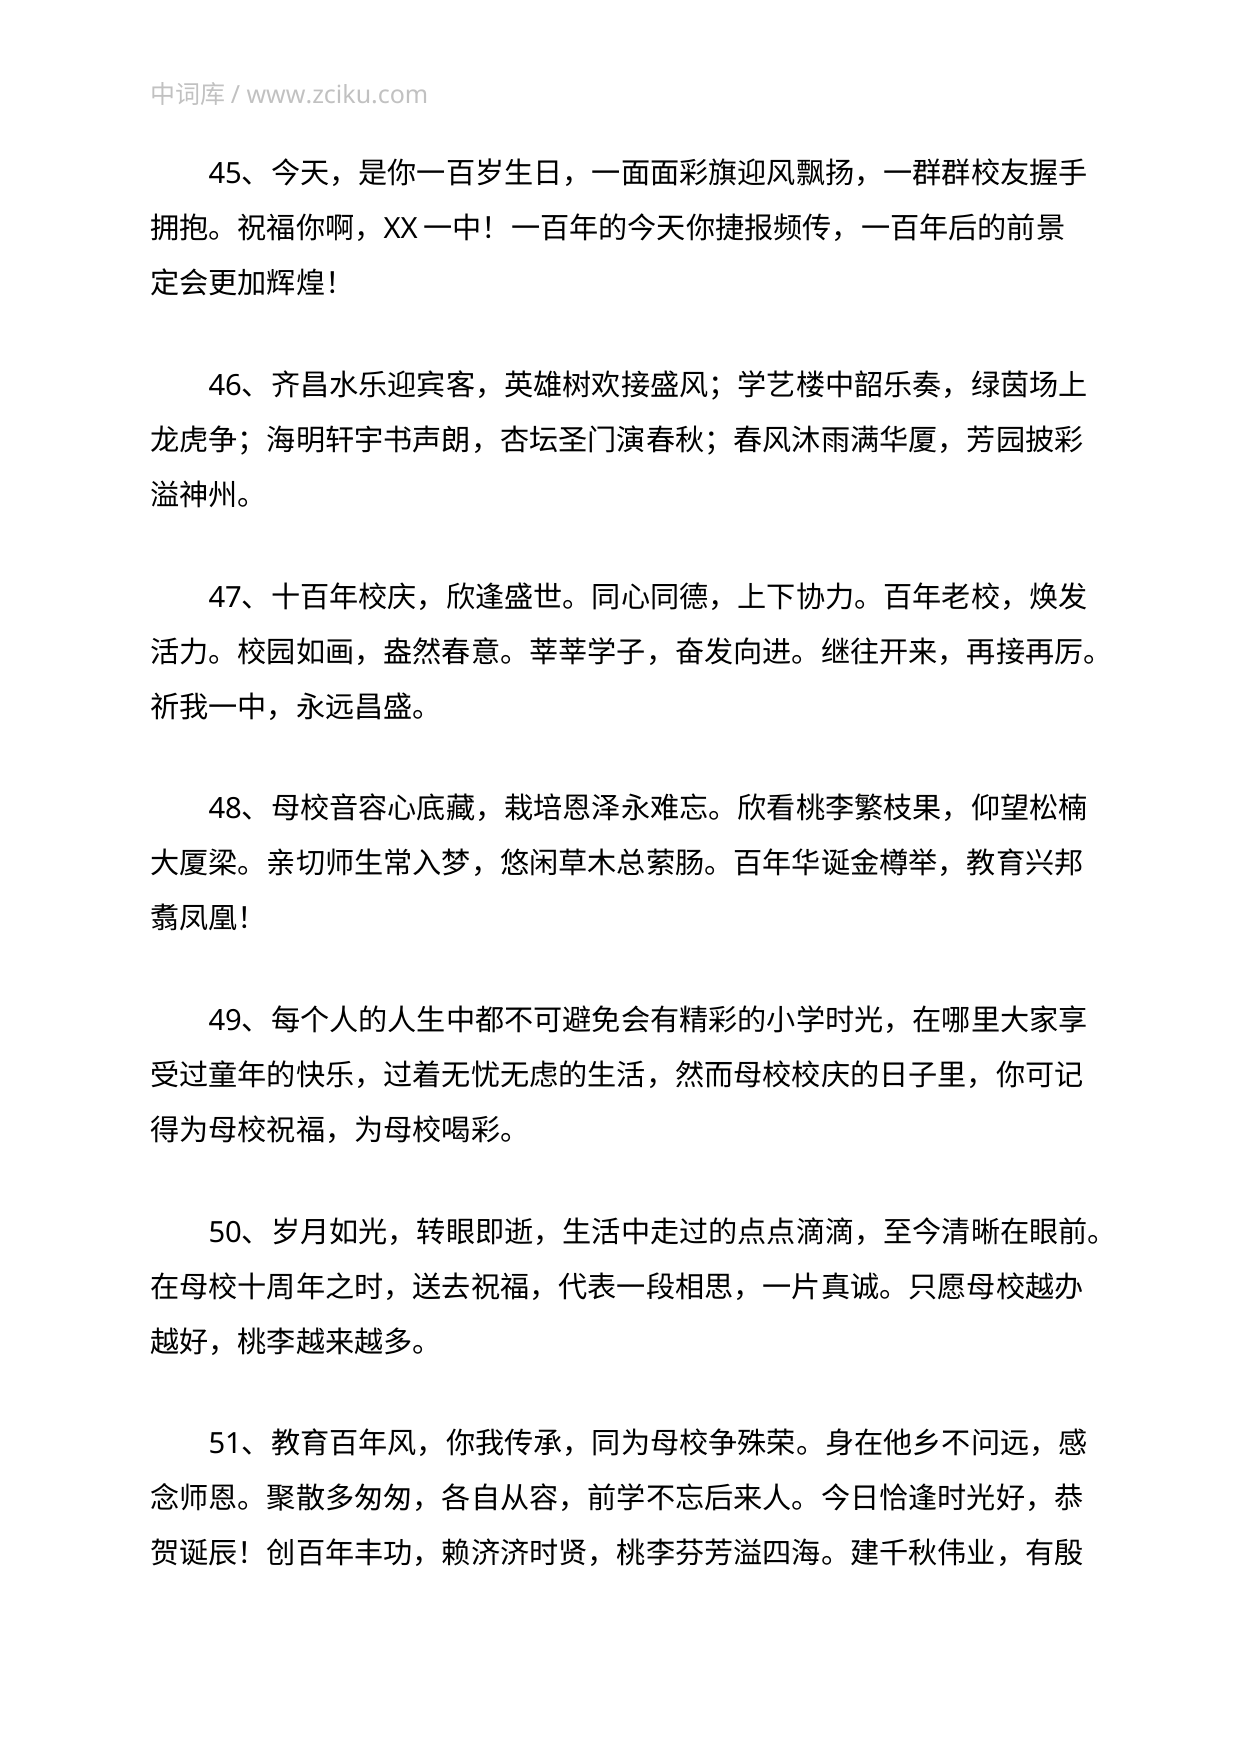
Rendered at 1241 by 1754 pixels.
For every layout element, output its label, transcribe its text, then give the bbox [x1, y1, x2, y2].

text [150, 1420, 1090, 1572]
text 47、十百年校庆，欣逢盛世。同心同德，上下协力。百年老校，焕发活力。校园如画，盎然春意。莘莘学子，奋发向进。继往开来，再接再厉。祈我一中，永远昌盛。 [150, 573, 1090, 726]
text 46、齐昌水乐迎宾客，英雄树欢接盛风；学艺楼中韶乐奏，绿茵场上龙虎争；海明轩宇书声朗，杏坛圣门演春秋；春风沐雨满华厦，芳园披彩溢神州。 [150, 362, 1090, 514]
text 48、母校音容心底藏，栽培恩泽永难忘。欣看桃李繁枝果，仰望松楠大厦梁。亲切师生常入梦，悠闲草木总萦肠。百年华诞金樽举，教育兴邦翥凤凰！ [150, 785, 1090, 937]
text 50、岁月如光，转眼即逝，生活中走过的点点滴滴，至今清晰在眼前。在母校十周年之时，送去祝福，代表一段相思，一片真诚。只愿母校越办越好，桃李越来越多。 [150, 1208, 1090, 1361]
text 45、今天，是你一百岁生日，一面面彩旗迎风飘扬，一群群校友握手拥抱。祝福你啊，XX一中！一百年的今天你捷报频传，一百年后的前景定会更加辉煌！ [150, 150, 1090, 302]
text 49、每个人的人生中都不可避免会有精彩的小学时光，在哪里大家享受过童年的快乐，过着无忧无虑的生活，然而母校校庆的日子里，你可记得为母校祝福，为母校喝彩。 [150, 997, 1090, 1149]
